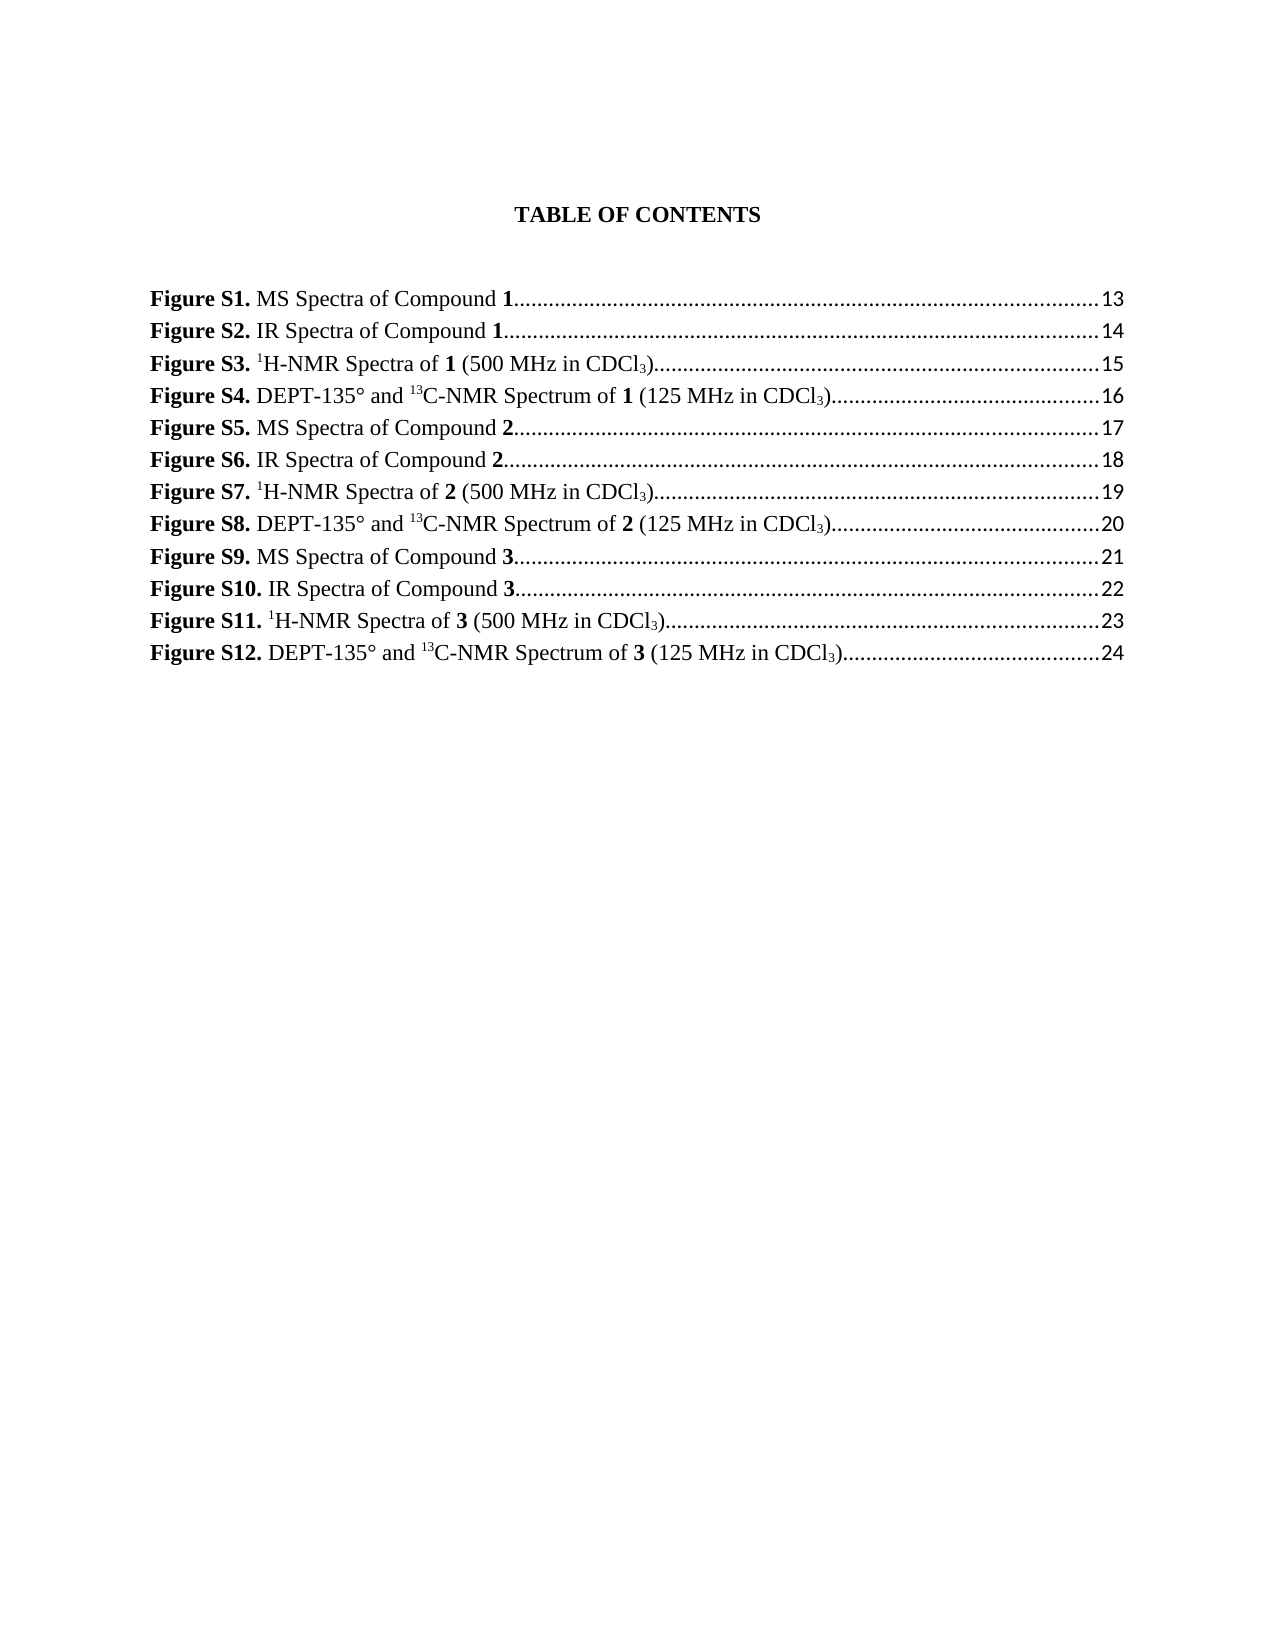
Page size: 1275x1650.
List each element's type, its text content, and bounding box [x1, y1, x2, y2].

text Figure S8. DEPT-135° and 13C-NMR Spectrum of 2 (125 MHz in CDCl3) 20 [150, 509, 1125, 538]
text Figure S7. 1H-NMR Spectra of 2 (500 MHz in CDCl3) 19 [150, 477, 1125, 505]
text Figure S6. IR Spectra of Compound 2 18 [150, 445, 1125, 473]
text Figure S10. IR Spectra of Compound 3 22 [150, 574, 1125, 602]
text Figure S3. 1H-NMR Spectra of 1 (500 MHz in CDCl3) 15 [150, 349, 1125, 377]
text Figure S4. DEPT-135° and 13C-NMR Spectrum of 1 (125 MHz in CDCl3) 16 [150, 381, 1125, 409]
text Figure S5. MS Spectra of Compound 2 17 [150, 413, 1125, 441]
text Figure S12. DEPT-135° and 13C-NMR Spectrum of 3 (125 MHz in CDCl3) 24 [150, 638, 1125, 666]
text Figure S1. MS Spectra of Compound 1 13 [150, 284, 1125, 312]
text Figure S2. IR Spectra of Compound 1 14 [150, 316, 1125, 344]
text TABLE OF CONTENTS [150, 201, 1125, 227]
text Figure S9. MS Spectra of Compound 3 21 [150, 542, 1125, 570]
text Figure S11. 1H-NMR Spectra of 3 (500 MHz in CDCl3) 23 [150, 606, 1125, 634]
